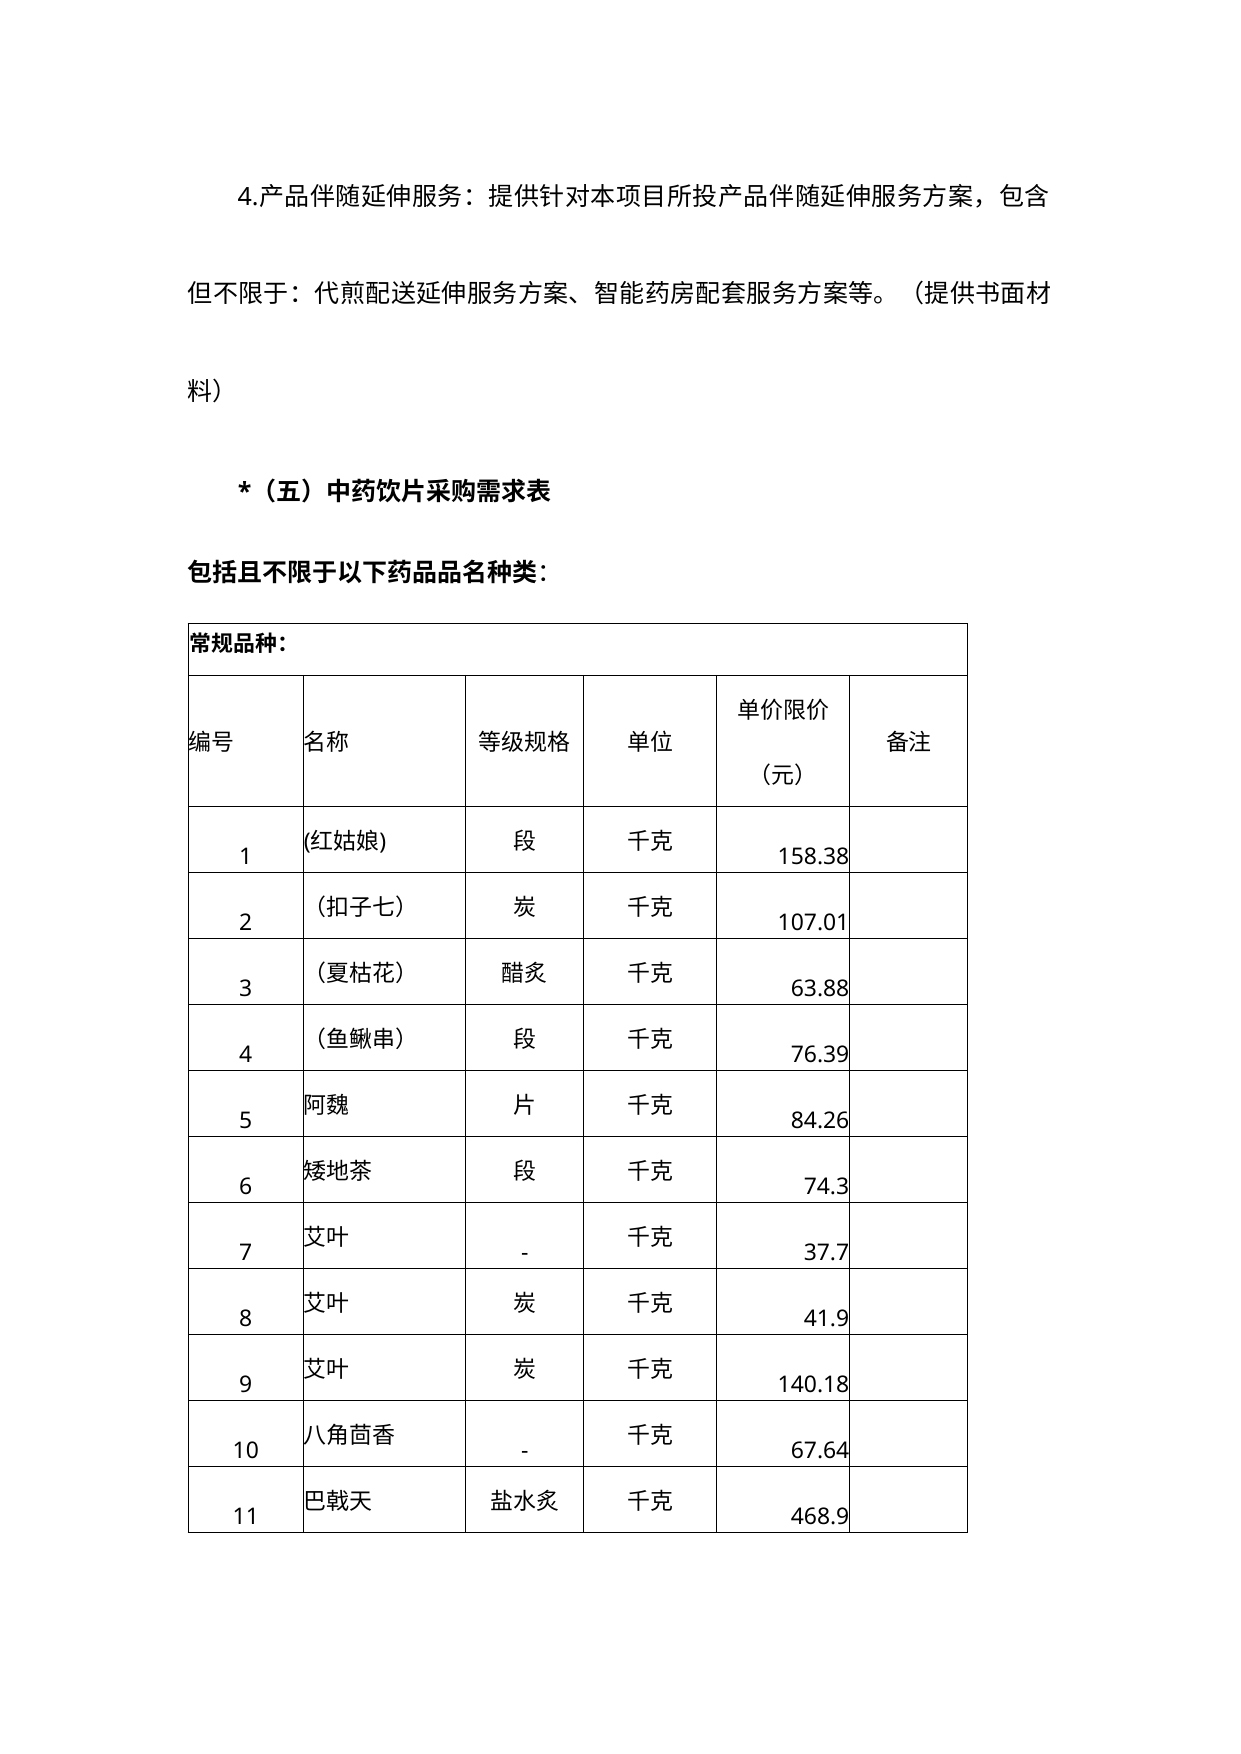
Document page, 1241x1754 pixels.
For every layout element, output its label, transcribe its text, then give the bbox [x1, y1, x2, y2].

table_cell 八角茴香 [304, 1401, 465, 1466]
table_cell 巴戟天 [304, 1467, 465, 1532]
text 4.产品伴随延伸服务：提供针对本项目所投产品伴随延伸服务方案，包含但不限于：代煎配送延伸服务方案、智能药房配套服务方案等。（提供书面材料） [187, 162, 1053, 422]
table_cell 备注 [850, 676, 967, 806]
table_cell 37.7 [717, 1203, 849, 1268]
table_cell 炭 [466, 1269, 583, 1334]
table_cell [850, 1401, 967, 1466]
table_cell 千克 [584, 807, 716, 872]
table_header 常规品种： [189, 624, 967, 675]
table_cell 468.9 [717, 1467, 849, 1532]
table_cell 艾叶 [304, 1269, 465, 1334]
table_cell 5 [189, 1071, 303, 1136]
table_cell 等级规格 [466, 676, 583, 806]
table_cell （鱼鳅串） [304, 1005, 465, 1070]
table_cell （扣子七） [304, 873, 465, 938]
table_cell - [466, 1203, 583, 1268]
table_cell 段 [466, 807, 583, 872]
table_cell 矮地茶 [304, 1137, 465, 1202]
table_cell 74.3 [717, 1137, 849, 1202]
table_cell 41.9 [717, 1269, 849, 1334]
table_cell 炭 [466, 873, 583, 938]
table_cell 千克 [584, 1137, 716, 1202]
table_cell 名称 [304, 676, 465, 806]
table_cell (红姑娘) [304, 807, 465, 872]
table_cell 段 [466, 1137, 583, 1202]
text 包括且不限于以下药品品名种类： [187, 538, 1053, 603]
table_cell [850, 1335, 967, 1400]
table_cell 2 [189, 873, 303, 938]
table_cell 4 [189, 1005, 303, 1070]
table_cell 千克 [584, 1203, 716, 1268]
table_cell [850, 1071, 967, 1136]
table_cell 阿魏 [304, 1071, 465, 1136]
table_cell 千克 [584, 873, 716, 938]
table_cell 段 [466, 1005, 583, 1070]
table_cell - [466, 1401, 583, 1466]
table_cell 6 [189, 1137, 303, 1202]
table_cell 3 [189, 939, 303, 1004]
table_cell [850, 1005, 967, 1070]
table_cell 艾叶 [304, 1335, 465, 1400]
table_cell 千克 [584, 1467, 716, 1532]
table_cell 单价限价（元） [717, 676, 849, 806]
table_cell 盐水炙 [466, 1467, 583, 1532]
table_cell 艾叶 [304, 1203, 465, 1268]
table_cell 67.64 [717, 1401, 849, 1466]
table_cell 片 [466, 1071, 583, 1136]
table_cell 9 [189, 1335, 303, 1400]
table_cell 158.38 [717, 807, 849, 872]
table_cell 1 [189, 807, 303, 872]
table_cell 醋炙 [466, 939, 583, 1004]
table_cell [850, 1137, 967, 1202]
table_cell 107.01 [717, 873, 849, 938]
table_cell 编号 [189, 676, 303, 806]
table_cell 8 [189, 1269, 303, 1334]
table_cell 7 [189, 1203, 303, 1268]
table_cell [850, 1467, 967, 1532]
table_cell 千克 [584, 1005, 716, 1070]
table_cell 84.26 [717, 1071, 849, 1136]
table_cell [850, 1203, 967, 1268]
table_cell [850, 939, 967, 1004]
table_cell 千克 [584, 1071, 716, 1136]
table_cell 10 [189, 1401, 303, 1466]
table_cell 11 [189, 1467, 303, 1532]
table_cell 单位 [584, 676, 716, 806]
table_cell 千克 [584, 939, 716, 1004]
table_cell [850, 1269, 967, 1334]
text *（五）中药饮片采购需求表 [187, 457, 1053, 522]
table_cell 千克 [584, 1335, 716, 1400]
table_cell 76.39 [717, 1005, 849, 1070]
table_cell 千克 [584, 1401, 716, 1466]
table_cell 千克 [584, 1269, 716, 1334]
table_cell （夏枯花） [304, 939, 465, 1004]
table_cell [850, 807, 967, 872]
table_cell [850, 873, 967, 938]
table_cell 140.18 [717, 1335, 849, 1400]
table_cell 炭 [466, 1335, 583, 1400]
table_cell 63.88 [717, 939, 849, 1004]
